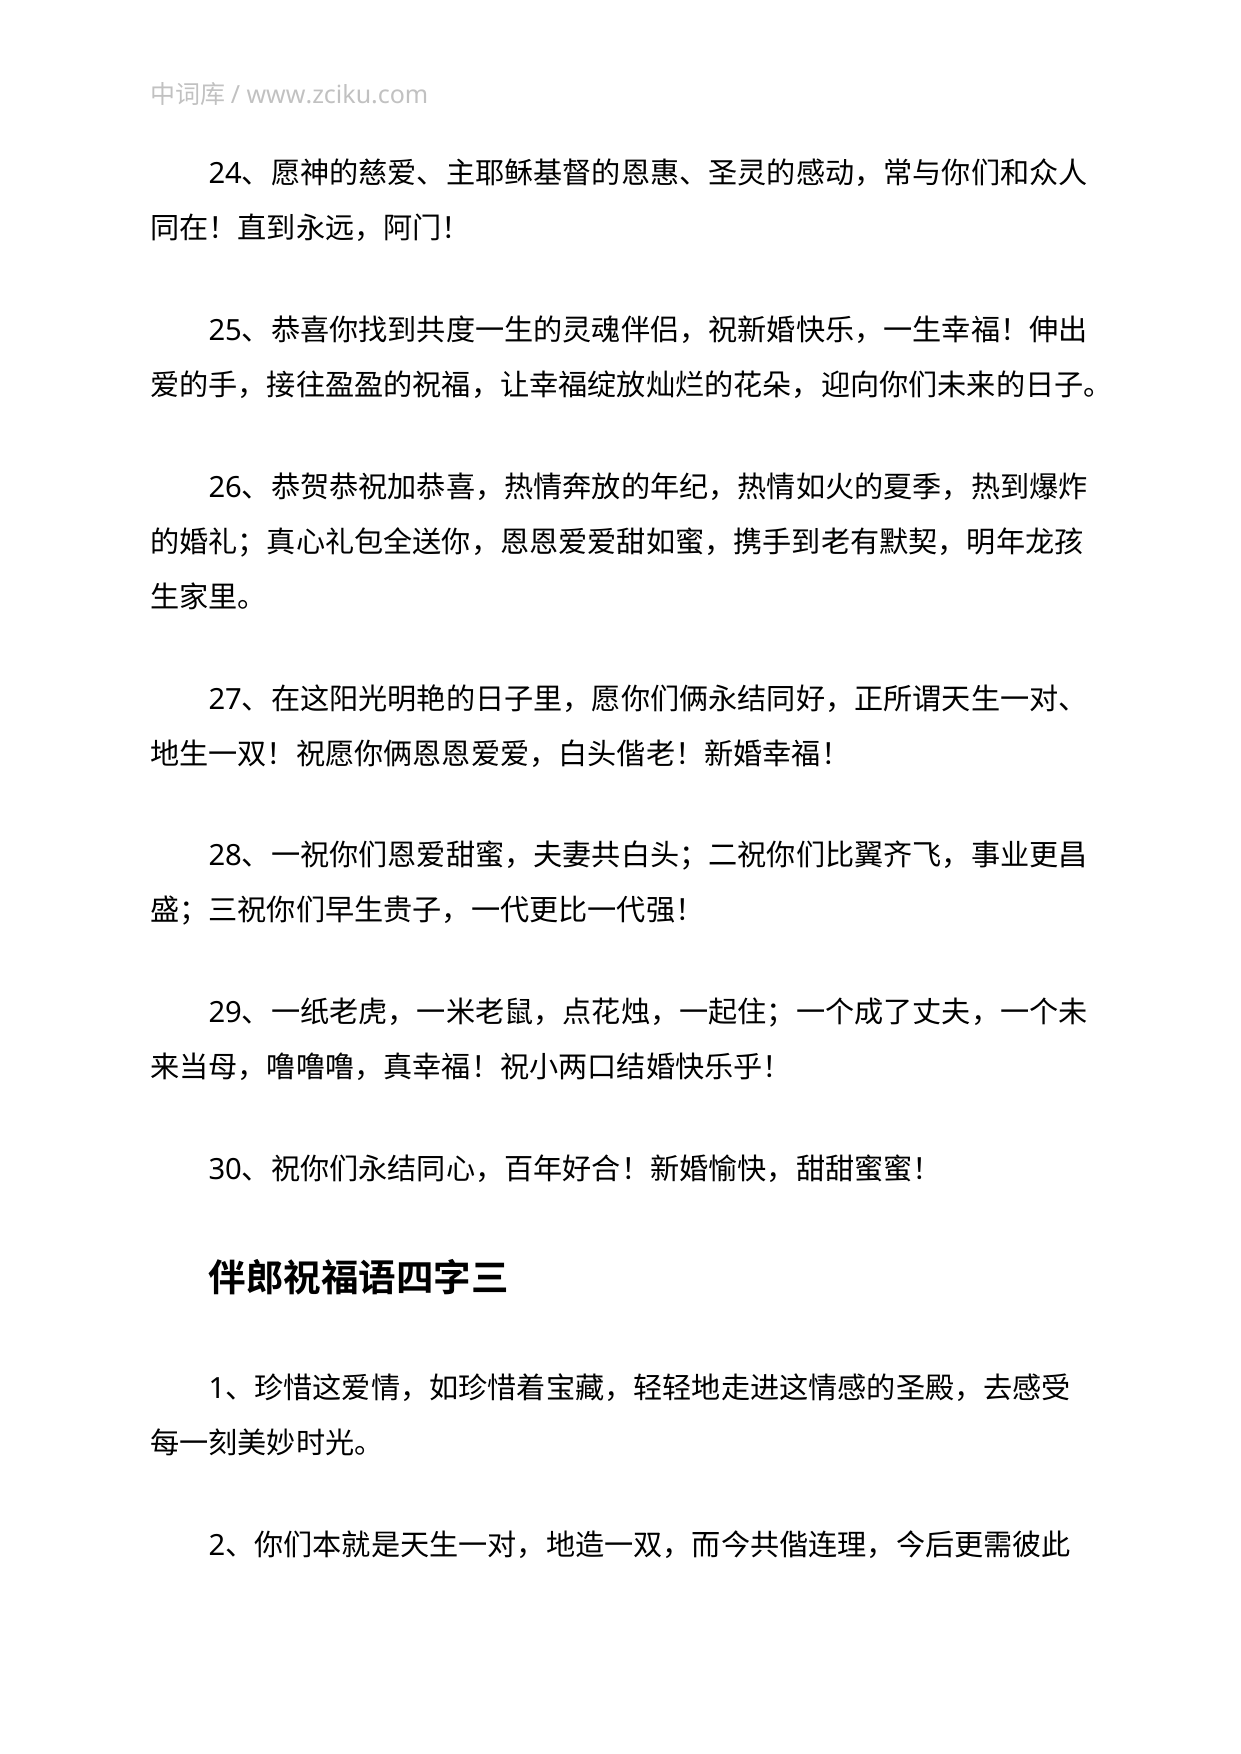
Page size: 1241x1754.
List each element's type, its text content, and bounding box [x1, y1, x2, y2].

text 29、一纸老虎，一米老鼠，点花烛，一起住；一个成了丈夫，一个未来当母，噜噜噜，真幸福！祝小两口结婚快乐乎！ [150, 989, 1090, 1086]
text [150, 1522, 1090, 1564]
text 25、恭喜你找到共度一生的灵魂伴侣，祝新婚快乐，一生幸福！伸出爱的手，接往盈盈的祝福，让幸福绽放灿烂的花朵，迎向你们未来的日子。 [150, 307, 1090, 404]
text 26、恭贺恭祝加恭喜，热情奔放的年纪，热情如火的夏季，热到爆炸的婚礼；真心礼包全送你，恩恩爱爱甜如蜜，携手到老有默契，明年龙孩生家里。 [150, 463, 1090, 616]
text 伴郎祝福语四字三 [150, 1247, 1090, 1302]
text 1、珍惜这爱情，如珍惜着宝藏，轻轻地走进这情感的圣殿，去感受每一刻美妙时光。 [150, 1365, 1090, 1462]
text 24、愿神的慈爱、主耶稣基督的恩惠、圣灵的感动，常与你们和众人同在！直到永远，阿门！ [150, 150, 1090, 247]
text 30、祝你们永结同心，百年好合！新婚愉快，甜甜蜜蜜！ [150, 1146, 1090, 1188]
text 28、一祝你们恩爱甜蜜，夫妻共白头；二祝你们比翼齐飞，事业更昌盛；三祝你们早生贵子，一代更比一代强！ [150, 832, 1090, 929]
text 27、在这阳光明艳的日子里，愿你们俩永结同好，正所谓天生一对、地生一双！祝愿你俩恩恩爱爱，白头偕老！新婚幸福！ [150, 675, 1090, 772]
